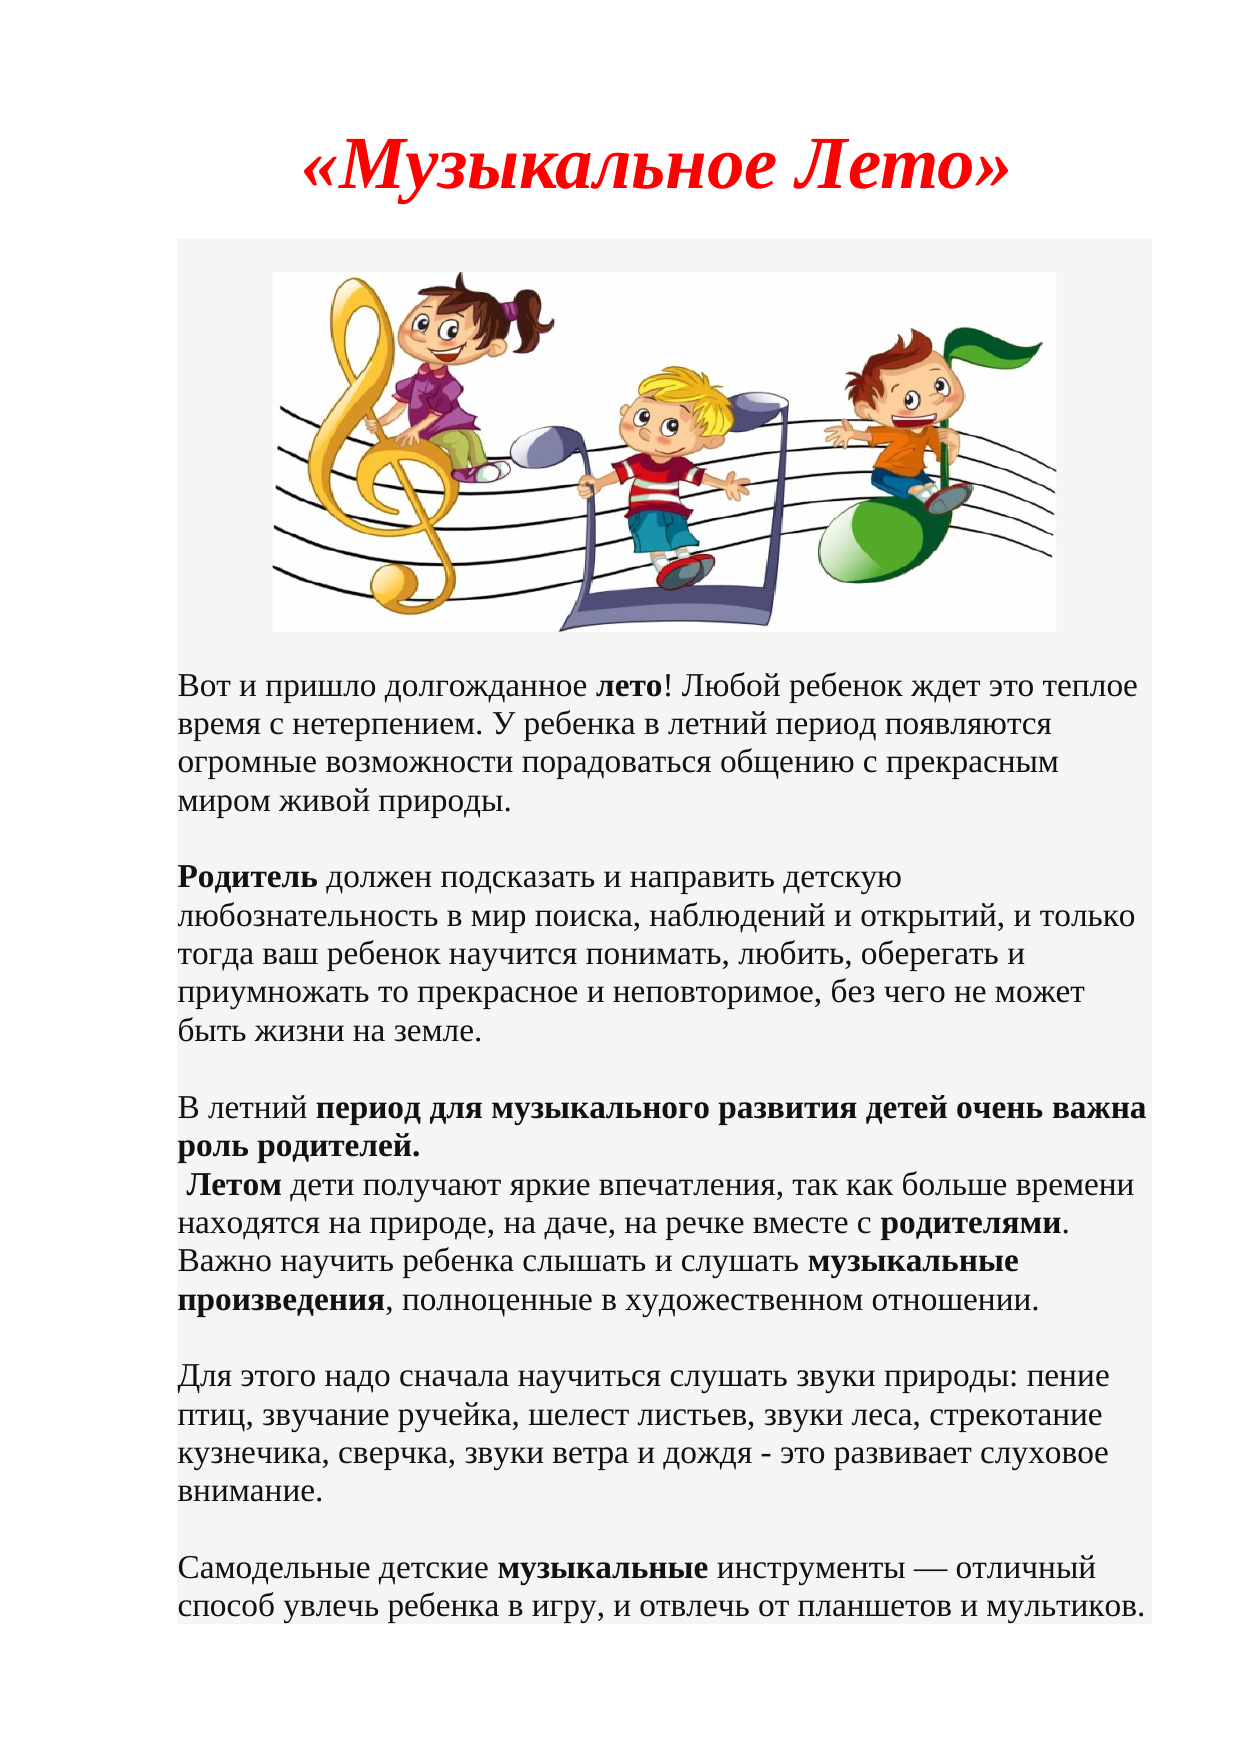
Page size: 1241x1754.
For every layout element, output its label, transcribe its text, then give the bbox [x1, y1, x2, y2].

text Для этого надо сначала научиться слушать звуки природы: пение птиц, звучание ручейка, шелест листьев, звуки леса, стрекотание кузнечика, сверчка, звуки ветра и дождя - это развивает слуховое внимание. [177, 1356, 1152, 1509]
text В летний период для музыкального развития детей очень важна роль родителей. [177, 1087, 1152, 1163]
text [177, 1547, 1152, 1624]
text Летом дети получают яркие впечатления, так как больше времени находятся на природе, на даче, на речке вместе с родителями. Важно научить ребенка слышать и слушать музыкальные произведения, полноценные в художественном отношении. [177, 1163, 1152, 1317]
text Родитель должен подсказать и направить детскую любознательность в мир поиска, наблюдений и открытий, и только тогда ваш ребенок научится понимать, любить, оберегать и приумножать то прекрасное и неповторимое, без чего не может быть жизни на земле. [177, 857, 1152, 1048]
text «Музыкальное Лето» [177, 118, 1152, 204]
text Вот и пришло долгожданное лето! Любой ребенок ждет это теплое время с нетерпением. У ребенка в летний период появляются огромные возможности порадоваться общению с прекрасным миром живой природы. [177, 665, 1152, 818]
picture [272, 272, 1057, 632]
